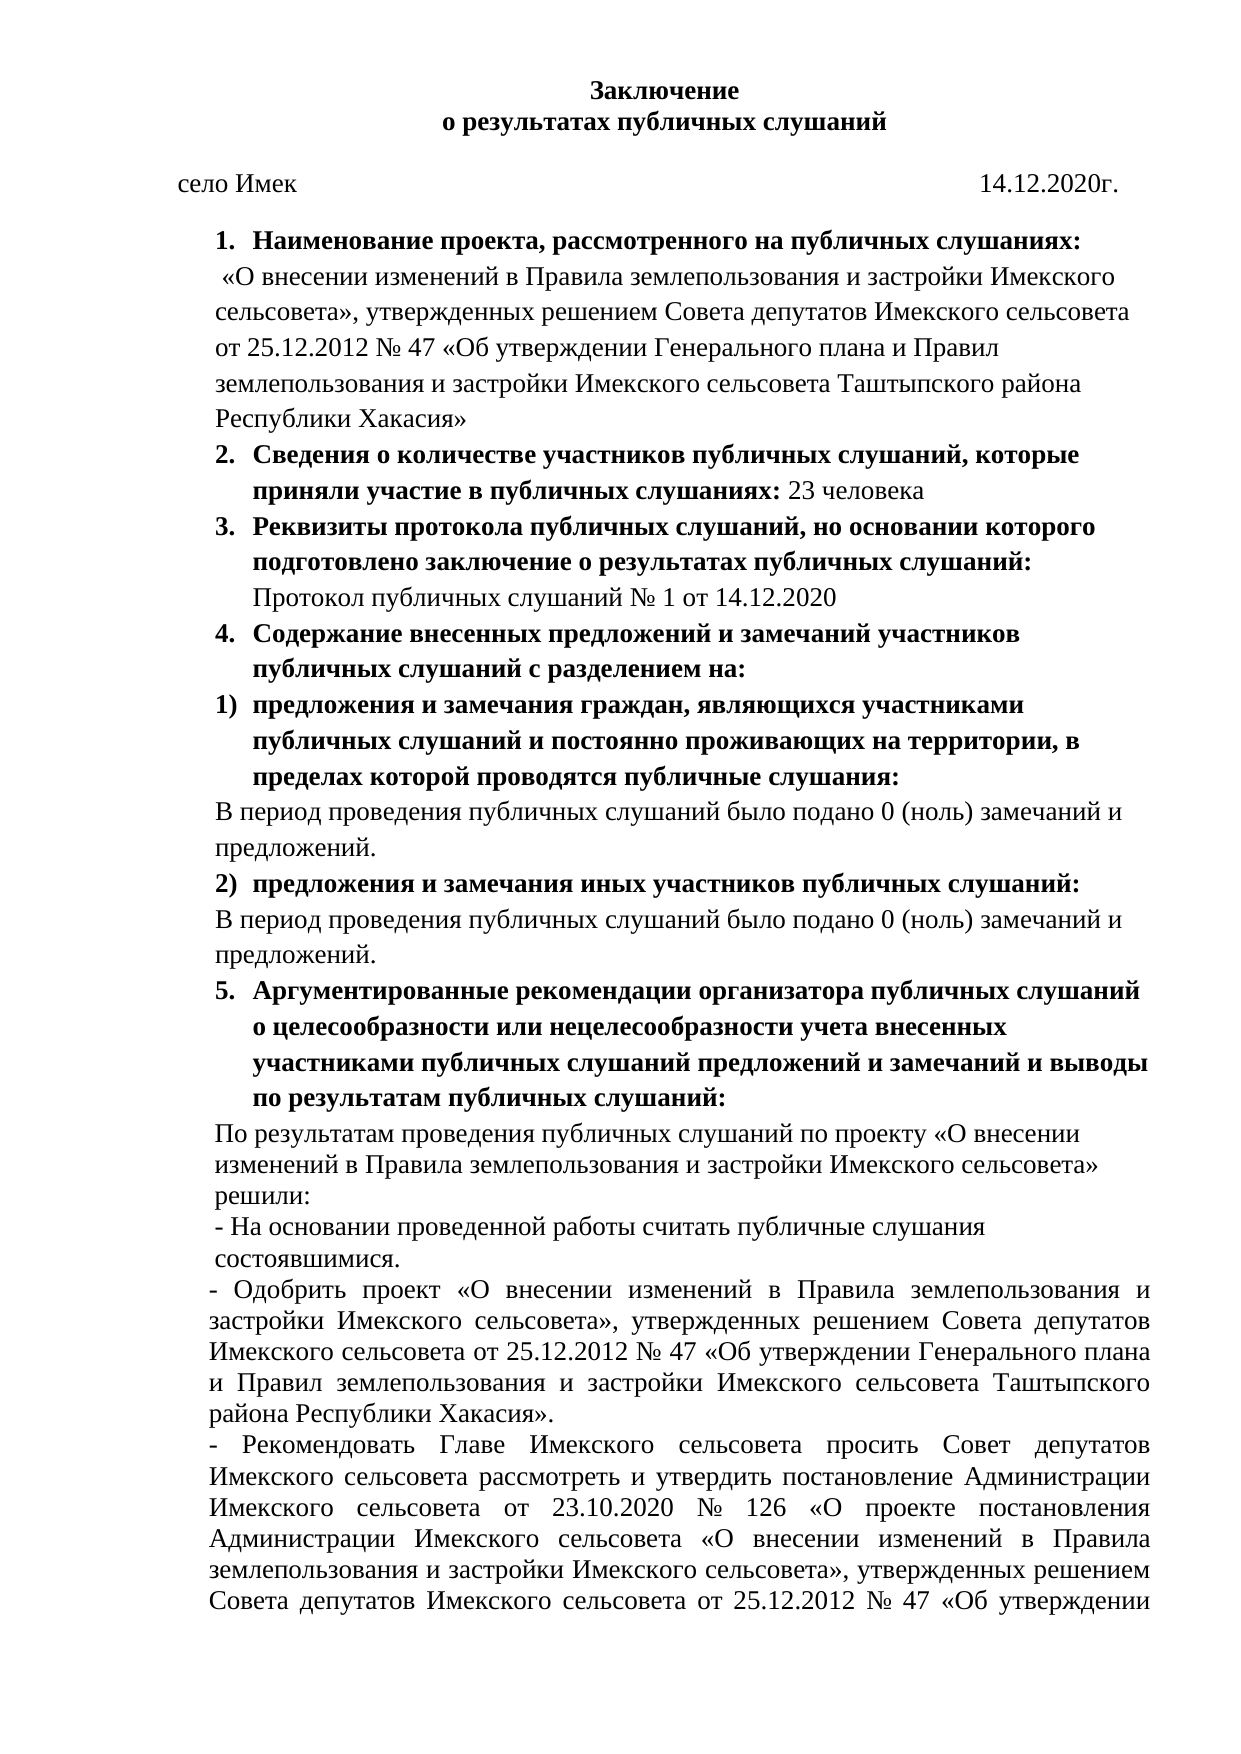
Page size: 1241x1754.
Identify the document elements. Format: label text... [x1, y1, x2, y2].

list предложения и замечания иных участников публичных слушаний: [215, 867, 1152, 898]
text село Имек 14.12.2020г. [177, 167, 1152, 198]
text - На основании проведенной работы считать публичные слушания состоявшимися. [214, 1211, 1152, 1273]
text - Одобрить проект «О внесении изменений в Правила землепользования и застройки Имекского сельсовета», утвержденных решением Совета депутатов Имекского сельсовета от 25.12.2012 № 47 «Об утверждении Генерального плана и Правил землепользования и застройки Имекского сельсовета Таштыпского района Республики Хакасия». [208, 1273, 1152, 1428]
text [208, 1428, 1152, 1615]
list Наименование проекта, рассмотренного на публичных слушаниях: [215, 224, 1152, 255]
text По результатам проведения публичных слушаний по проекту «О внесении изменений в Правила землепользования и застройки Имекского сельсовета» решили: [214, 1117, 1152, 1211]
list предложения и замечания граждан, являющихся участниками публичных слушаний и постоянно проживающих на территории, в пределах которой проводятся публичные слушания: [215, 688, 1152, 791]
list Содержание внесенных предложений и замечаний участников публичных слушаний с разделением на: [215, 617, 1152, 684]
list Аргументированные рекомендации организатора публичных слушаний о целесообразности или нецелесообразности учета внесенных участниками публичных слушаний предложений и замечаний и выводы по результатам публичных слушаний: [215, 974, 1152, 1112]
text В период проведения публичных слушаний было подано 0 (ноль) замечаний и предложений. [215, 796, 1152, 862]
text о результатах публичных слушаний [177, 105, 1152, 136]
text В период проведения публичных слушаний было подано 0 (ноль) замечаний и предложений. [215, 903, 1152, 969]
text Заключение [177, 74, 1152, 105]
list Сведения о количестве участников публичных слушаний, которые приняли участие в публичных слушаниях: 23 человека [215, 438, 1152, 505]
list Реквизиты протокола публичных слушаний, но основании которого подготовлено заключение о результатах публичных слушаний: Протокол публичных слушаний № 1 от 14.12.2020 [215, 510, 1152, 612]
text «О внесении изменений в Правила землепользования и застройки Имекского сельсовета», утвержденных решением Совета депутатов Имекского сельсовета от 25.12.2012 № 47 «Об утверждении Генерального плана и Правил землепользования и застройки Имекского сельсовета Таштыпского района Республики Хакасия» [215, 259, 1152, 434]
